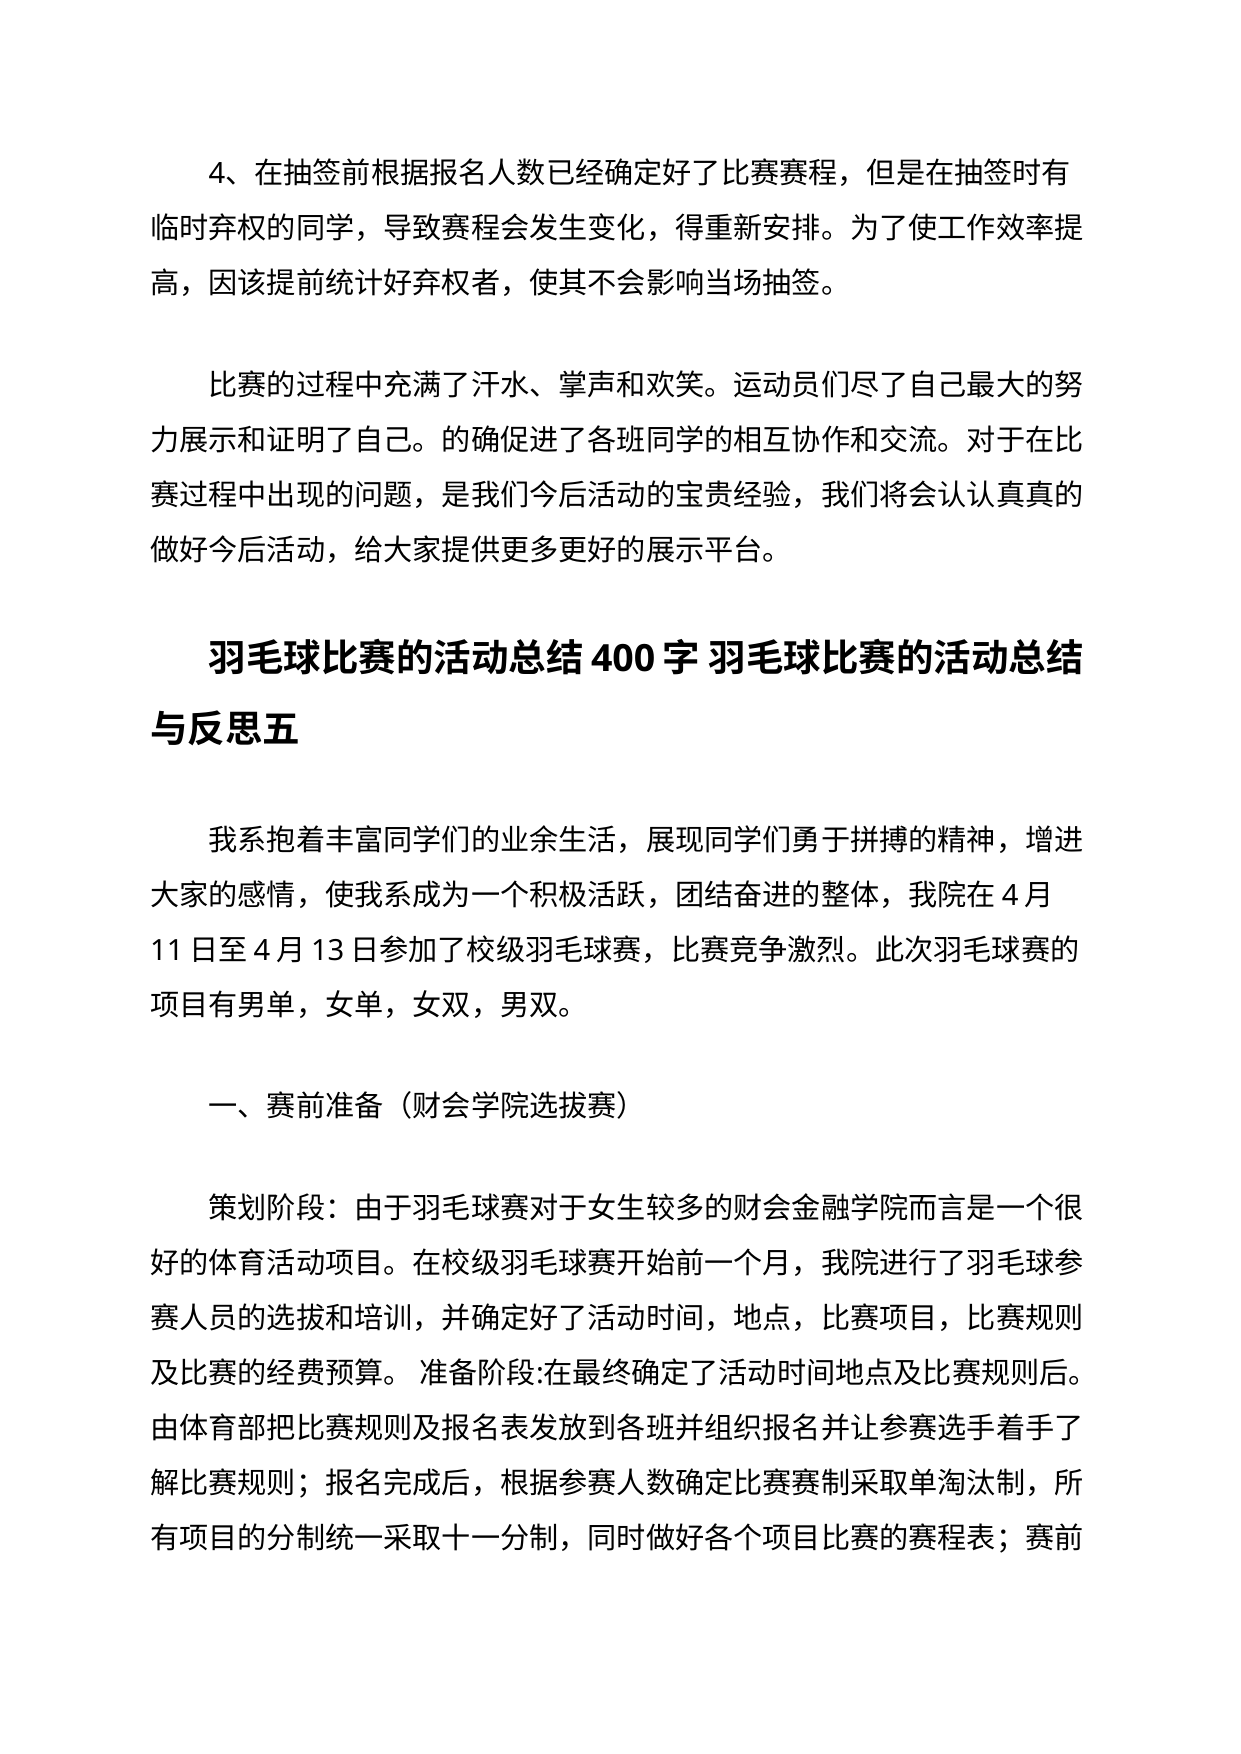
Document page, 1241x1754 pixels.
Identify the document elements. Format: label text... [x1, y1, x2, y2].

text 比赛的过程中充满了汗水、掌声和欢笑。运动员们尽了自己最大的努力展示和证明了自己。的确促进了各班同学的相互协作和交流。对于在比赛过程中出现的问题，是我们今后活动的宝贵经验，我们将会认认真真的做好今后活动，给大家提供更多更好的展示平台。 [150, 362, 1090, 569]
text 羽毛球比赛的活动总结400字 羽毛球比赛的活动总结与反思五 [150, 628, 1090, 753]
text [150, 1185, 1090, 1556]
text 我系抱着丰富同学们的业余生活，展现同学们勇于拼搏的精神，增进大家的感情，使我系成为一个积极活跃，团结奋进的整体，我院在4月11日至4月13日参加了校级羽毛球赛，比赛竞争激烈。此次羽毛球赛的项目有男单，女单，女双，男双。 [150, 816, 1090, 1023]
text 4、在抽签前根据报名人数已经确定好了比赛赛程，但是在抽签时有临时弃权的同学，导致赛程会发生变化，得重新安排。为了使工作效率提高，因该提前统计好弃权者，使其不会影响当场抽签。 [150, 150, 1090, 302]
text 一、赛前准备（财会学院选拔赛） [150, 1083, 1090, 1125]
